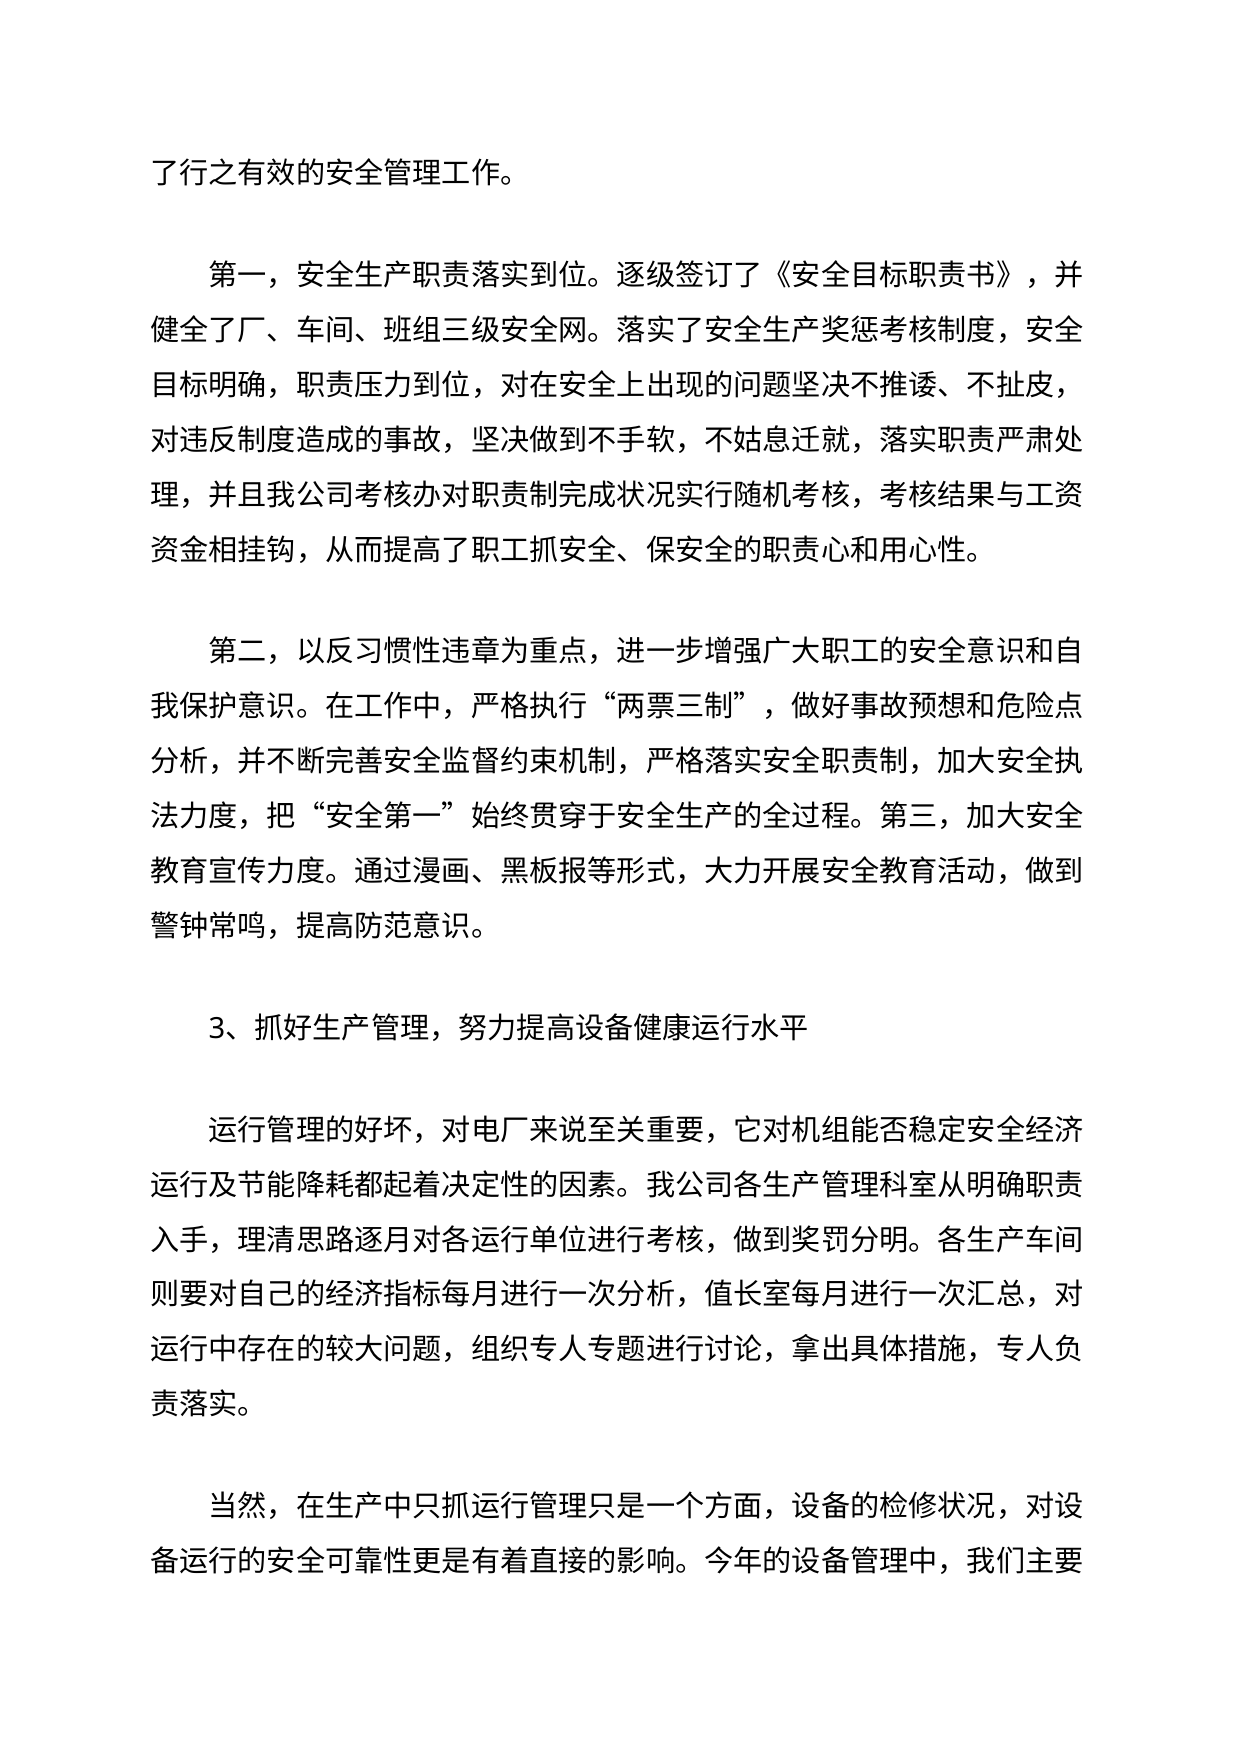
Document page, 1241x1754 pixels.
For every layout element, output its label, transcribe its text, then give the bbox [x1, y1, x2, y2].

text 第二，以反习惯性违章为重点，进一步增强广大职工的安全意识和自我保护意识。在工作中，严格执行“两票三制”，做好事故预想和危险点分析，并不断完善安全监督约束机制，严格落实安全职责制，加大安全执法力度，把“安全第一”始终贯穿于安全生产的全过程。第三，加大安全教育宣传力度。通过漫画、黑板报等形式，大力开展安全教育活动，做到警钟常鸣，提高防范意识。 [150, 628, 1090, 945]
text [150, 1482, 1090, 1580]
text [150, 150, 1090, 192]
text 3、抓好生产管理，努力提高设备健康运行水平 [150, 1004, 1090, 1047]
text 运行管理的好坏，对电厂来说至关重要，它对机组能否稳定安全经济运行及节能降耗都起着决定性的因素。我公司各生产管理科室从明确职责入手，理清思路逐月对各运行单位进行考核，做到奖罚分明。各生产车间则要对自己的经济指标每月进行一次分析，值长室每月进行一次汇总，对运行中存在的较大问题，组织专人专题进行讨论，拿出具体措施，专人负责落实。 [150, 1106, 1090, 1423]
text 第一，安全生产职责落实到位。逐级签订了《安全目标职责书》，并健全了厂、车间、班组三级安全网。落实了安全生产奖惩考核制度，安全目标明确，职责压力到位，对在安全上出现的问题坚决不推诿、不扯皮，对违反制度造成的事故，坚决做到不手软，不姑息迁就，落实职责严肃处理，并且我公司考核办对职责制完成状况实行随机考核，考核结果与工资资金相挂钩，从而提高了职工抓安全、保安全的职责心和用心性。 [150, 252, 1090, 568]
